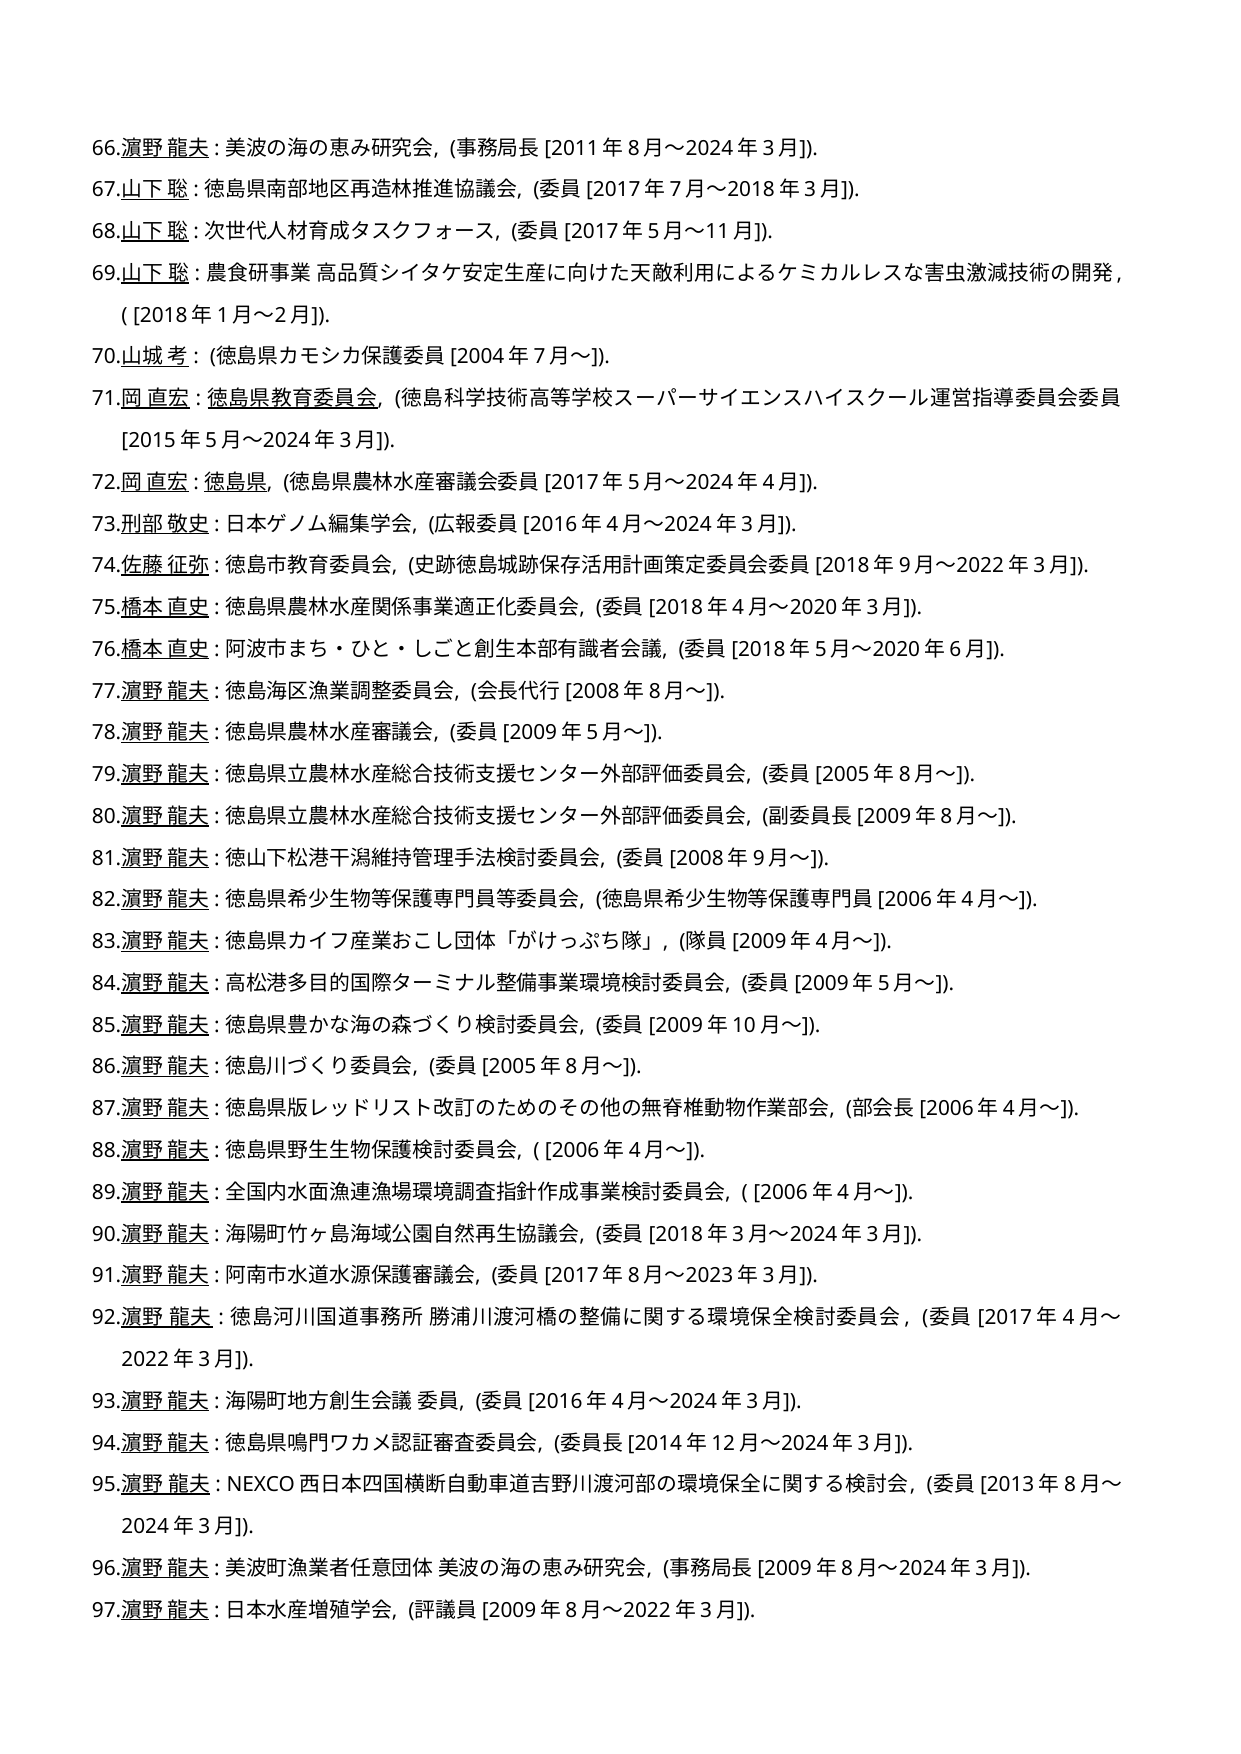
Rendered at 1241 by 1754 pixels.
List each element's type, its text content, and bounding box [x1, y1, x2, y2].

list 橋本 直史 : 阿波市まち・ひと・しごと創生本部有識者会議, (委員 [2018年5月〜2020年6月]). [92, 626, 1122, 668]
list 濵野 龍夫 : NEXCO西日本四国横断自動車道吉野川渡河部の環境保全に関する検討会, (委員 [2013年8月〜2024年3月]). [92, 1462, 1122, 1545]
list 濵野 龍夫 : 海陽町地方創生会議 委員, (委員 [2016年4月〜2024年3月]). [92, 1378, 1122, 1420]
list 濵野 龍夫 : 日本水産増殖学会, (評議員 [2009年8月〜2022年3月]). [92, 1587, 1122, 1629]
list 濵野 龍夫 : 徳島川づくり委員会, (委員 [2005年8月〜]). [92, 1044, 1122, 1086]
list 橋本 直史 : 徳島県農林水産関係事業適正化委員会, (委員 [2018年4月〜2020年3月]). [92, 584, 1122, 626]
list 濵野 龍夫 : 徳島県立農林水産総合技術支援センター外部評価委員会, (副委員長 [2009年8月〜]). [92, 793, 1122, 835]
list 濵野 龍夫 : 徳島海区漁業調整委員会, (会長代行 [2008年8月〜]). [92, 668, 1122, 710]
list 濵野 龍夫 : 全国内水面漁連漁場環境調査指針作成事業検討委員会, ( [2006年4月〜]). [92, 1169, 1122, 1211]
list 濵野 龍夫 : 徳島県立農林水産総合技術支援センター外部評価委員会, (委員 [2005年8月〜]). [92, 752, 1122, 793]
list 山城 考 : (徳島県カモシカ保護委員 [2004年7月〜]). [92, 334, 1122, 376]
list 濵野 龍夫 : 美波の海の恵み研究会, (事務局長 [2011年8月〜2024年3月]). [92, 125, 1122, 167]
list 濵野 龍夫 : 徳島県野生生物保護検討委員会, ( [2006年4月〜]). [92, 1128, 1122, 1169]
list 岡 直宏 : 徳島県教育委員会, (徳島科学技術高等学校スーパーサイエンスハイスクール運営指導委員会委員 [2015年5月〜2024年3月]). [92, 376, 1122, 459]
list 山下 聡 : 次世代人材育成タスクフォース, (委員 [2017年5月〜11月]). [92, 209, 1122, 250]
list 濵野 龍夫 : 高松港多目的国際ターミナル整備事業環境検討委員会, (委員 [2009年5月〜]). [92, 961, 1122, 1002]
list 佐藤 征弥 : 徳島市教育委員会, (史跡徳島城跡保存活用計画策定委員会委員 [2018年9月〜2022年3月]). [92, 543, 1122, 584]
list 濵野 龍夫 : 徳山下松港干潟維持管理手法検討委員会, (委員 [2008年9月〜]). [92, 835, 1122, 877]
list 濵野 龍夫 : 阿南市水道水源保護審議会, (委員 [2017年8月〜2023年3月]). [92, 1253, 1122, 1295]
list 濵野 龍夫 : 徳島河川国道事務所 勝浦川渡河橋の整備に関する環境保全検討委員会, (委員 [2017年4月〜2022年3月]). [92, 1295, 1122, 1378]
list 濵野 龍夫 : 徳島県農林水産審議会, (委員 [2009年5月〜]). [92, 710, 1122, 752]
list 濵野 龍夫 : 徳島県鳴門ワカメ認証審査委員会, (委員長 [2014年12月〜2024年3月]). [92, 1420, 1122, 1462]
list 山下 聡 : 徳島県南部地区再造林推進協議会, (委員 [2017年7月〜2018年3月]). [92, 167, 1122, 209]
list 濵野 龍夫 : 徳島県カイフ産業おこし団体「がけっぷち隊」, (隊員 [2009年4月〜]). [92, 919, 1122, 961]
list 刑部 敬史 : 日本ゲノム編集学会, (広報委員 [2016年4月〜2024年3月]). [92, 501, 1122, 543]
list 岡 直宏 : 徳島県, (徳島県農林水産審議会委員 [2017年5月〜2024年4月]). [92, 459, 1122, 501]
list 濵野 龍夫 : 徳島県豊かな海の森づくり検討委員会, (委員 [2009年10月〜]). [92, 1002, 1122, 1044]
list 山下 聡 : 農食研事業 高品質シイタケ安定生産に向けた天敵利用によるケミカルレスな害虫激減技術の開発, ( [2018年1月〜2月]). [92, 250, 1122, 334]
list 濵野 龍夫 : 美波町漁業者任意団体 美波の海の恵み研究会, (事務局長 [2009年8月〜2024年3月]). [92, 1545, 1122, 1587]
list 濵野 龍夫 : 徳島県希少生物等保護専門員等委員会, (徳島県希少生物等保護専門員 [2006年4月〜]). [92, 877, 1122, 919]
list 濵野 龍夫 : 徳島県版レッドリスト改訂のためのその他の無脊椎動物作業部会, (部会長 [2006年4月〜]). [92, 1086, 1122, 1128]
list 濵野 龍夫 : 海陽町竹ヶ島海域公園自然再生協議会, (委員 [2018年3月〜2024年3月]). [92, 1211, 1122, 1253]
